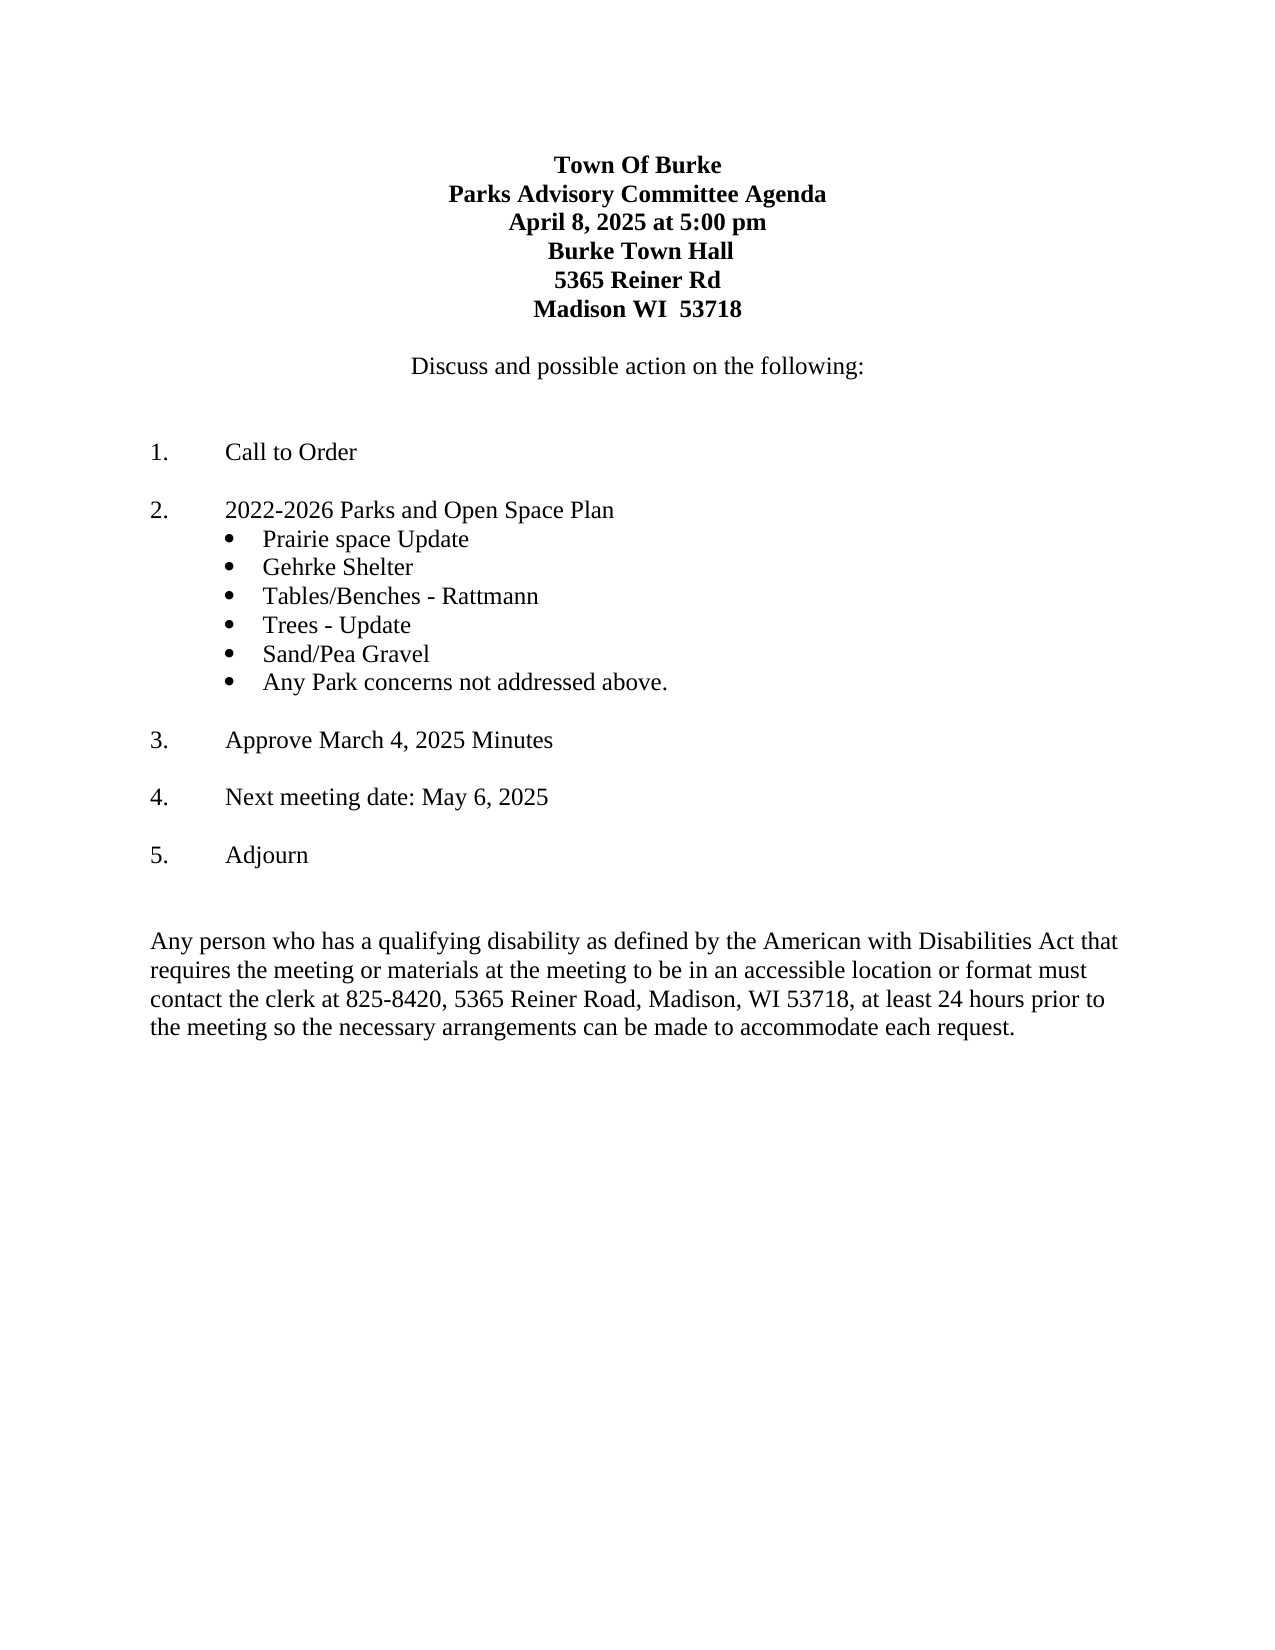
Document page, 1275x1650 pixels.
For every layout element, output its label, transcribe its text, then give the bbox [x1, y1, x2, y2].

list Trees - Update [225, 610, 1125, 639]
list Approve March 4, 2025 Minutes [150, 725, 1125, 754]
text 5365 Reiner Rd [150, 265, 1125, 294]
list Next meeting date: May 6, 2025 [150, 782, 1125, 811]
list Tables/Benches - Rattmann [225, 581, 1125, 610]
list Adjourn [150, 840, 1125, 869]
list Gehrke Shelter [225, 552, 1125, 581]
text Burke Town Hall [150, 236, 1125, 265]
list Any person who has a qualifying disability as defined by the American with Disabilities Act that requires the meeting or materials at the meeting to be in an accessible location or format must contact the clerk at 825-8420, 5365 Reiner Road, Madison, WI 53718, at least 24 hours prior to the meeting so the necessary arrangements can be made to accommodate each request. [150, 926, 1125, 1041]
title Town Of Burke [150, 150, 1125, 179]
text Madison WI 53718 [150, 294, 1125, 322]
list Prairie space Update [225, 524, 1125, 552]
list Call to Order [150, 437, 1125, 466]
list Sand/Pea Gravel [225, 639, 1125, 667]
list 2022-2026 Parks and Open Space Plan [150, 495, 1125, 524]
title Parks Advisory Committee Agenda [150, 179, 1125, 207]
list Any Park concerns not addressed above. [225, 667, 1125, 696]
text April 8, 2025 at 5:00 pm [150, 207, 1125, 236]
text Discuss and possible action on the following: [150, 351, 1125, 380]
